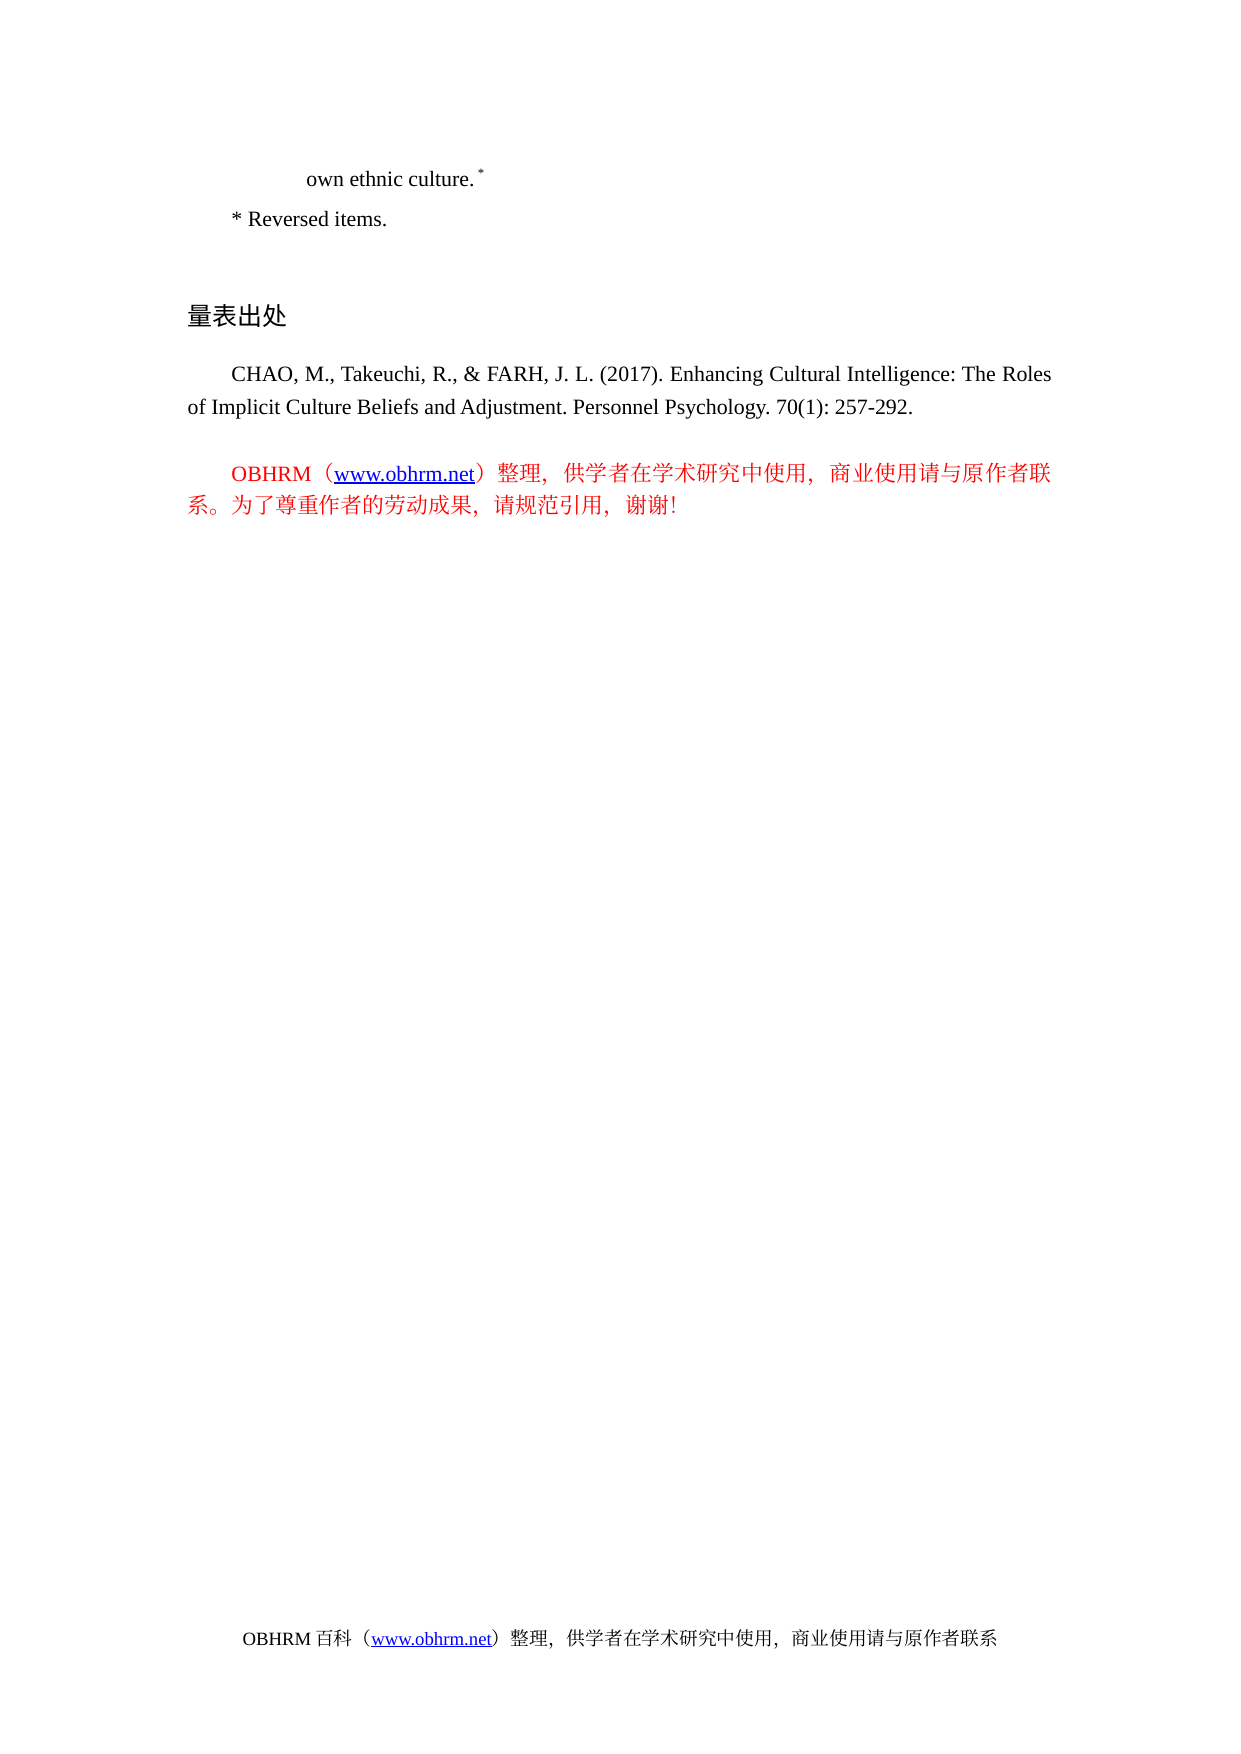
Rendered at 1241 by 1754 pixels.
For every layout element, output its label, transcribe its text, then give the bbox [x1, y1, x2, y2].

text 量表出处 [187, 282, 1053, 347]
text * Reversed items. [231, 202, 1053, 234]
text OBHRM（www.obhrm.net）整理，供学者在学术研究中使用，商业使用请与原作者联系。为了尊重作者的劳动成果，请规范引用，谢谢！ [187, 455, 1053, 520]
text CHAO, M., Takeuchi, R., & FARH, J. L. (2017). Enhancing Cultural Intelligence: The Roles of Implicit Culture Beliefs and Adjustment. Personnel Psychology. 70(1): 257-292. [187, 358, 1053, 423]
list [269, 162, 1053, 194]
